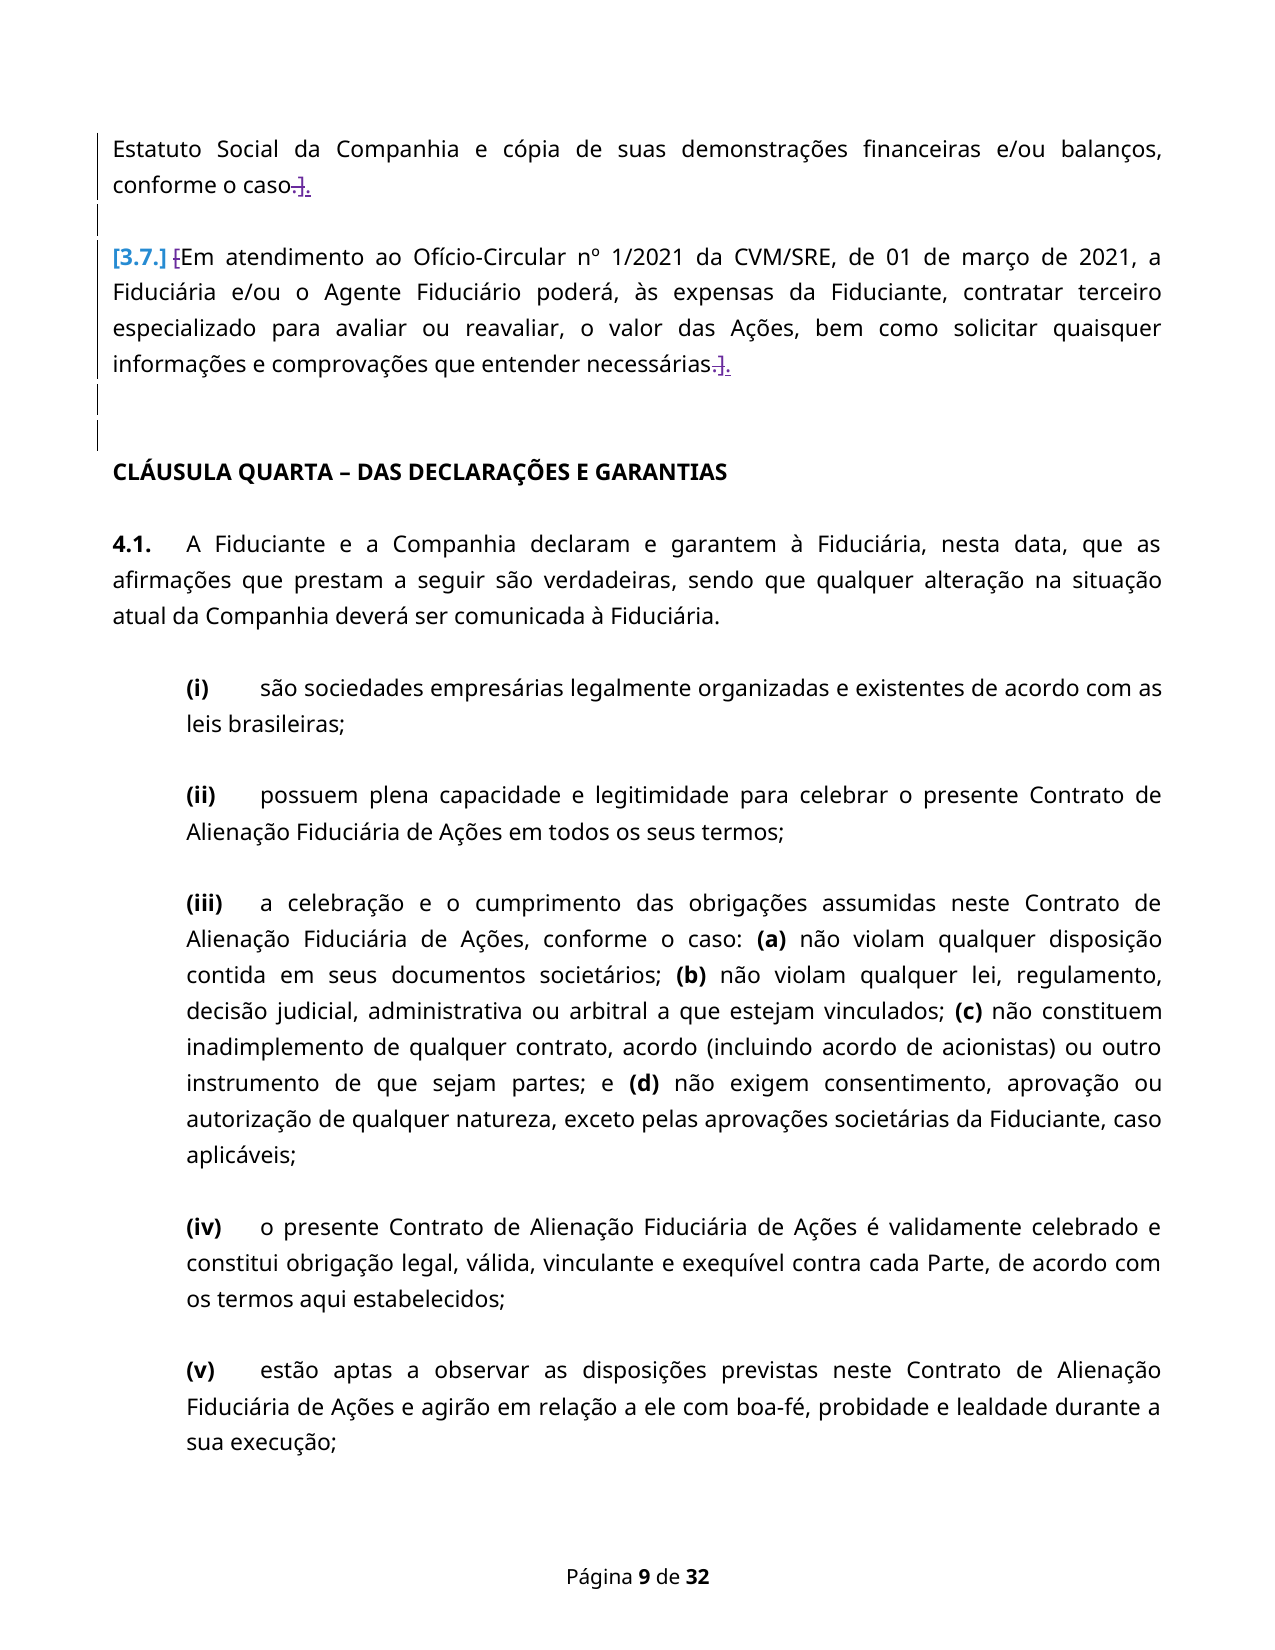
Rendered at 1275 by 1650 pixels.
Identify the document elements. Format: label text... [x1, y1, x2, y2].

list são sociedades empresárias legalmente organizadas e existentes de acordo com as leis brasileiras; [186, 672, 1163, 739]
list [112, 133, 1163, 200]
text CLÁUSULA QUARTA – DAS DECLARAÇÕES E GARANTIAS [112, 456, 1163, 487]
list estão aptas a observar as disposições previstas neste Contrato de Alienação Fiduciária de Ações e agirão em relação a ele com boa-fé, probidade e lealdade durante a sua execução; [186, 1354, 1163, 1458]
list possuem plena capacidade e legitimidade para celebrar o presente Contrato de Alienação Fiduciária de Ações em todos os seus termos; [186, 779, 1163, 847]
list a celebração e o cumprimento das obrigações assumidas neste Contrato de Alienação Fiduciária de Ações, conforme o caso: (a) não violam qualquer disposição contida em seus documentos societários; (b) não violam qualquer lei, regulamento, decisão judicial, administrativa ou arbitral a que estejam vinculados; (c) não constituem inadimplemento de qualquer contrato, acordo (incluindo acordo de acionistas) ou outro instrumento de que sejam partes; e (d) não exigem consentimento, aprovação ou autorização de qualquer natureza, exceto pelas aprovações societárias da Fiduciante, caso aplicáveis; [186, 887, 1163, 1170]
list o presente Contrato de Alienação Fiduciária de Ações é validamente celebrado e constitui obrigação legal, válida, vinculante e exequível contra cada Parte, de acordo com os termos aqui estabelecidos; [186, 1211, 1163, 1314]
list Em atendimento ao Ofício-Circular nº 1/2021 da CVM/SRE, de 01 de março de 2021, a Fiduciária e/ou o Agente Fiduciário poderá, às expensas da Fiduciante, contratar terceiro especializado para avaliar ou reavaliar, o valor das Ações, bem como solicitar quaisquer informações e comprovações que entender necessárias [112, 240, 1163, 379]
list A Fiduciante e a Companhia declaram e garantem à Fiduciária, nesta data, que as afirmações que prestam a seguir são verdadeiras, sendo que qualquer alteração na situação atual da Companhia deverá ser comunicada à Fiduciária. [112, 528, 1163, 631]
